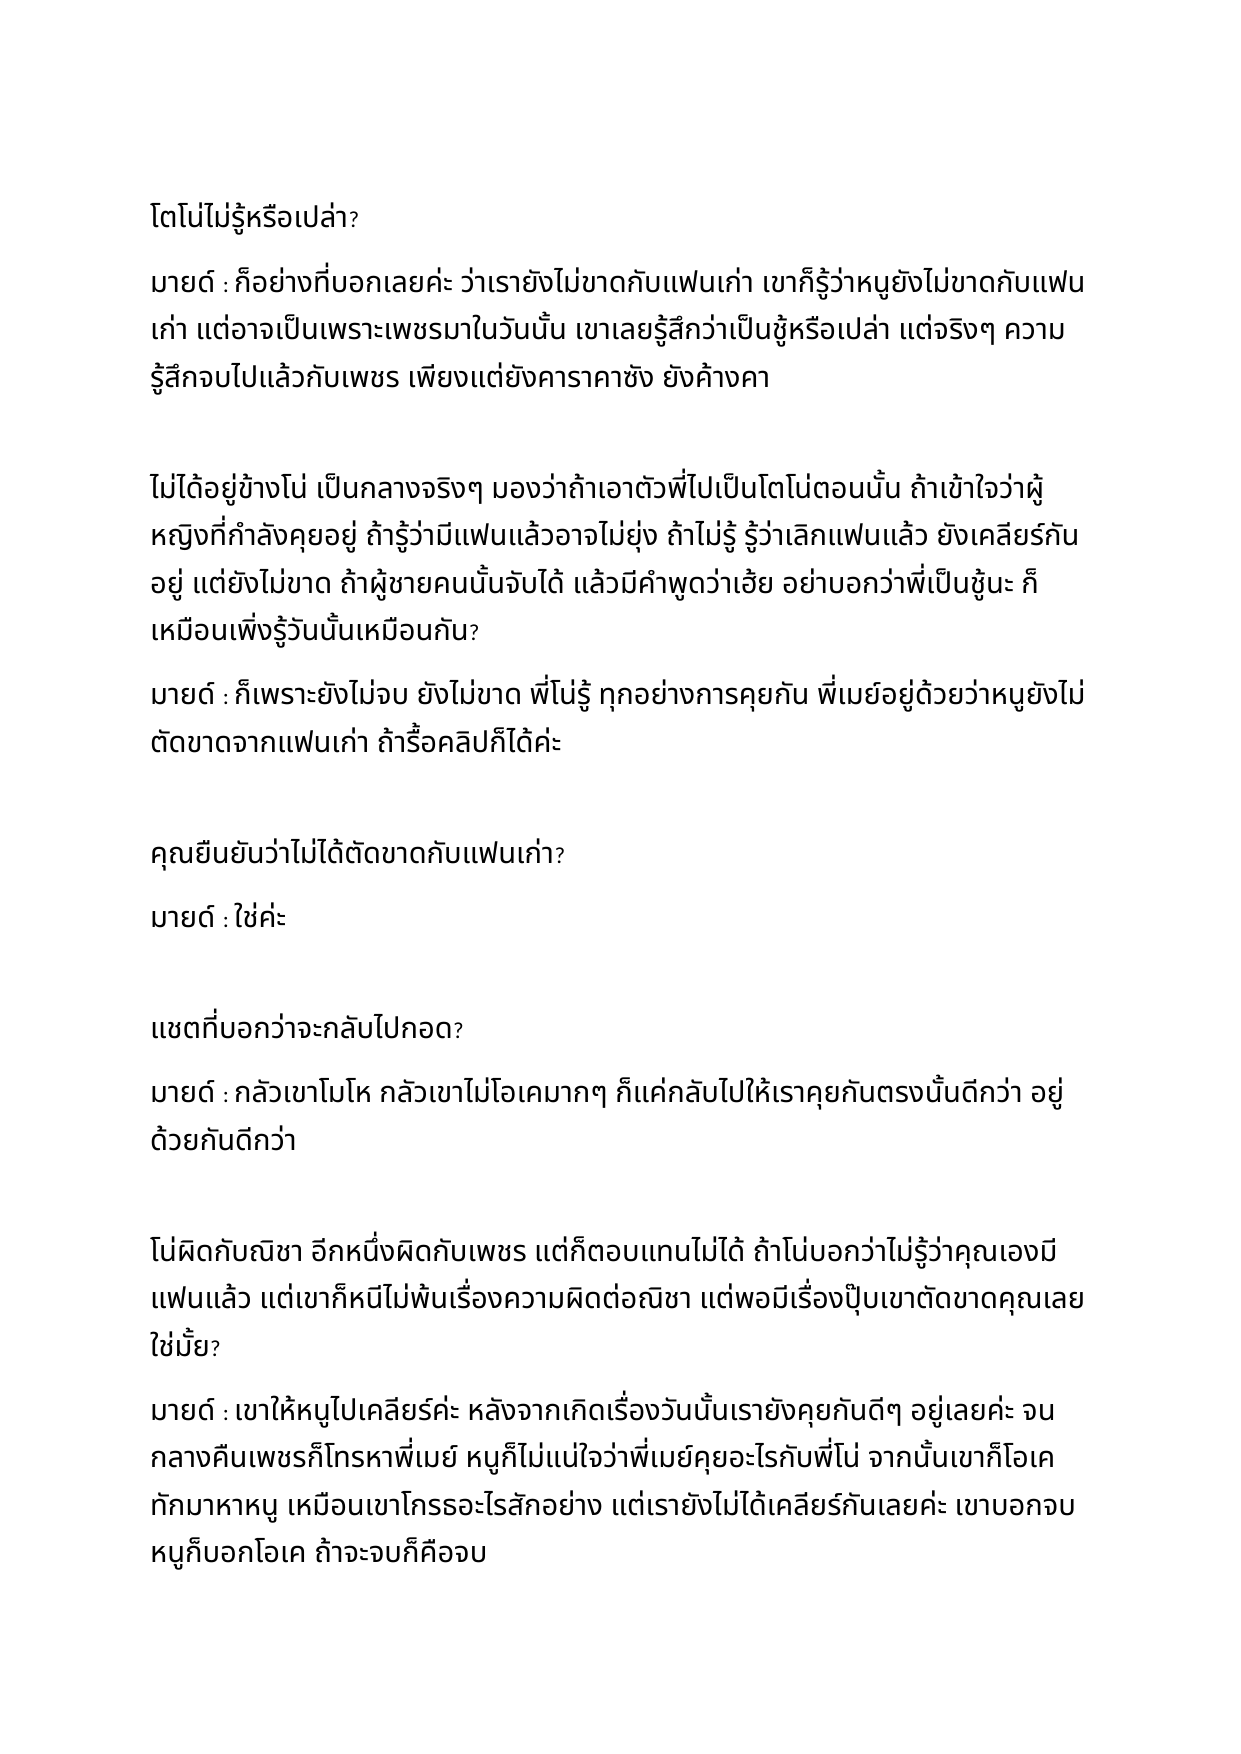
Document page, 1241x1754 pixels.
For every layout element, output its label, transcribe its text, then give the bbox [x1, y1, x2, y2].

text แชตที่บอกว่าจะกลับไปกอด? [150, 1007, 1090, 1052]
text โตโน่ไม่รู้หรือเปล่า? [150, 197, 1090, 241]
text มายด์ : กลัวเขาโมโห กลัวเขาไม่โอเคมากๆ ก็แค่กลับไปให้เราคุยกันตรงนั้นดีกว่า อยู่ด้วยกันดีกว่า [150, 1072, 1090, 1163]
text มายด์ : ก็อย่างที่บอกเลยค่ะ ว่าเรายังไม่ขาดกับแฟนเก่า เขาก็รู้ว่าหนูยังไม่ขาดกับแฟนเก่า แต่อาจเป็นเพราะเพชรมาในวันนั้น เขาเลยรู้สึกว่าเป็นชู้หรือเปล่า แต่จริงๆ ความรู้สึกจบไปแล้วกับเพชร เพียงแต่ยังคาราคาซัง ยังค้างคา [150, 261, 1090, 400]
text มายด์ : ใช่ค่ะ [150, 896, 1090, 941]
text มายด์ : เขาให้หนูไปเคลียร์ค่ะ หลังจากเกิดเรื่องวันนั้นเรายังคุยกันดีๆ อยู่เลยค่ะ จนกลางคืนเพชรก็โทรหาพี่เมย์ หนูก็ไม่แน่ใจว่าพี่เมย์คุยอะไรกับพี่โน่ จากนั้นเขาก็โอเค ทักมาหาหนู เหมือนเขาโกรธอะไรสักอย่าง แต่เรายังไม่ได้เคลียร์กันเลยค่ะ เขาบอกจบ หนูก็บอกโอเค ถ้าจะจบก็คือจบ [150, 1389, 1090, 1576]
text ไม่ได้อยู่ข้างโน่ เป็นกลางจริงๆ มองว่าถ้าเอาตัวพี่ไปเป็นโตโน่ตอนนั้น ถ้าเข้าใจว่าผู้หญิงที่กำลังคุยอยู่ ถ้ารู้ว่ามีแฟนแล้วอาจไม่ยุ่ง ถ้าไม่รู้ รู้ว่าเลิกแฟนแล้ว ยังเคลียร์กันอยู่ แต่ยังไม่ขาด ถ้าผู้ชายคนนั้นจับได้ แล้วมีคำพูดว่าเฮ้ย อย่าบอกว่าพี่เป็นชู้นะ ก็เหมือนเพิ่งรู้วันนั้นเหมือนกัน? [150, 467, 1090, 654]
text คุณยืนยันว่าไม่ได้ตัดขาดกับแฟนเก่า? [150, 832, 1090, 876]
text โน่ผิดกับณิชา อีกหนึ่งผิดกับเพชร แต่ก็ตอบแทนไม่ได้ ถ้าโน่บอกว่าไม่รู้ว่าคุณเองมีแฟนแล้ว แต่เขาก็หนีไม่พ้นเรื่องความผิดต่อณิชา แต่พอมีเรื่องปุ๊บเขาตัดขาดคุณเลยใช่มั้ย? [150, 1230, 1090, 1369]
text มายด์ : ก็เพราะยังไม่จบ ยังไม่ขาด พี่โน่รู้ ทุกอย่างการคุยกัน พี่เมย์อยู่ด้วยว่าหนูยังไม่ตัดขาดจากแฟนเก่า ถ้ารื้อคลิปก็ได้ค่ะ [150, 674, 1090, 765]
